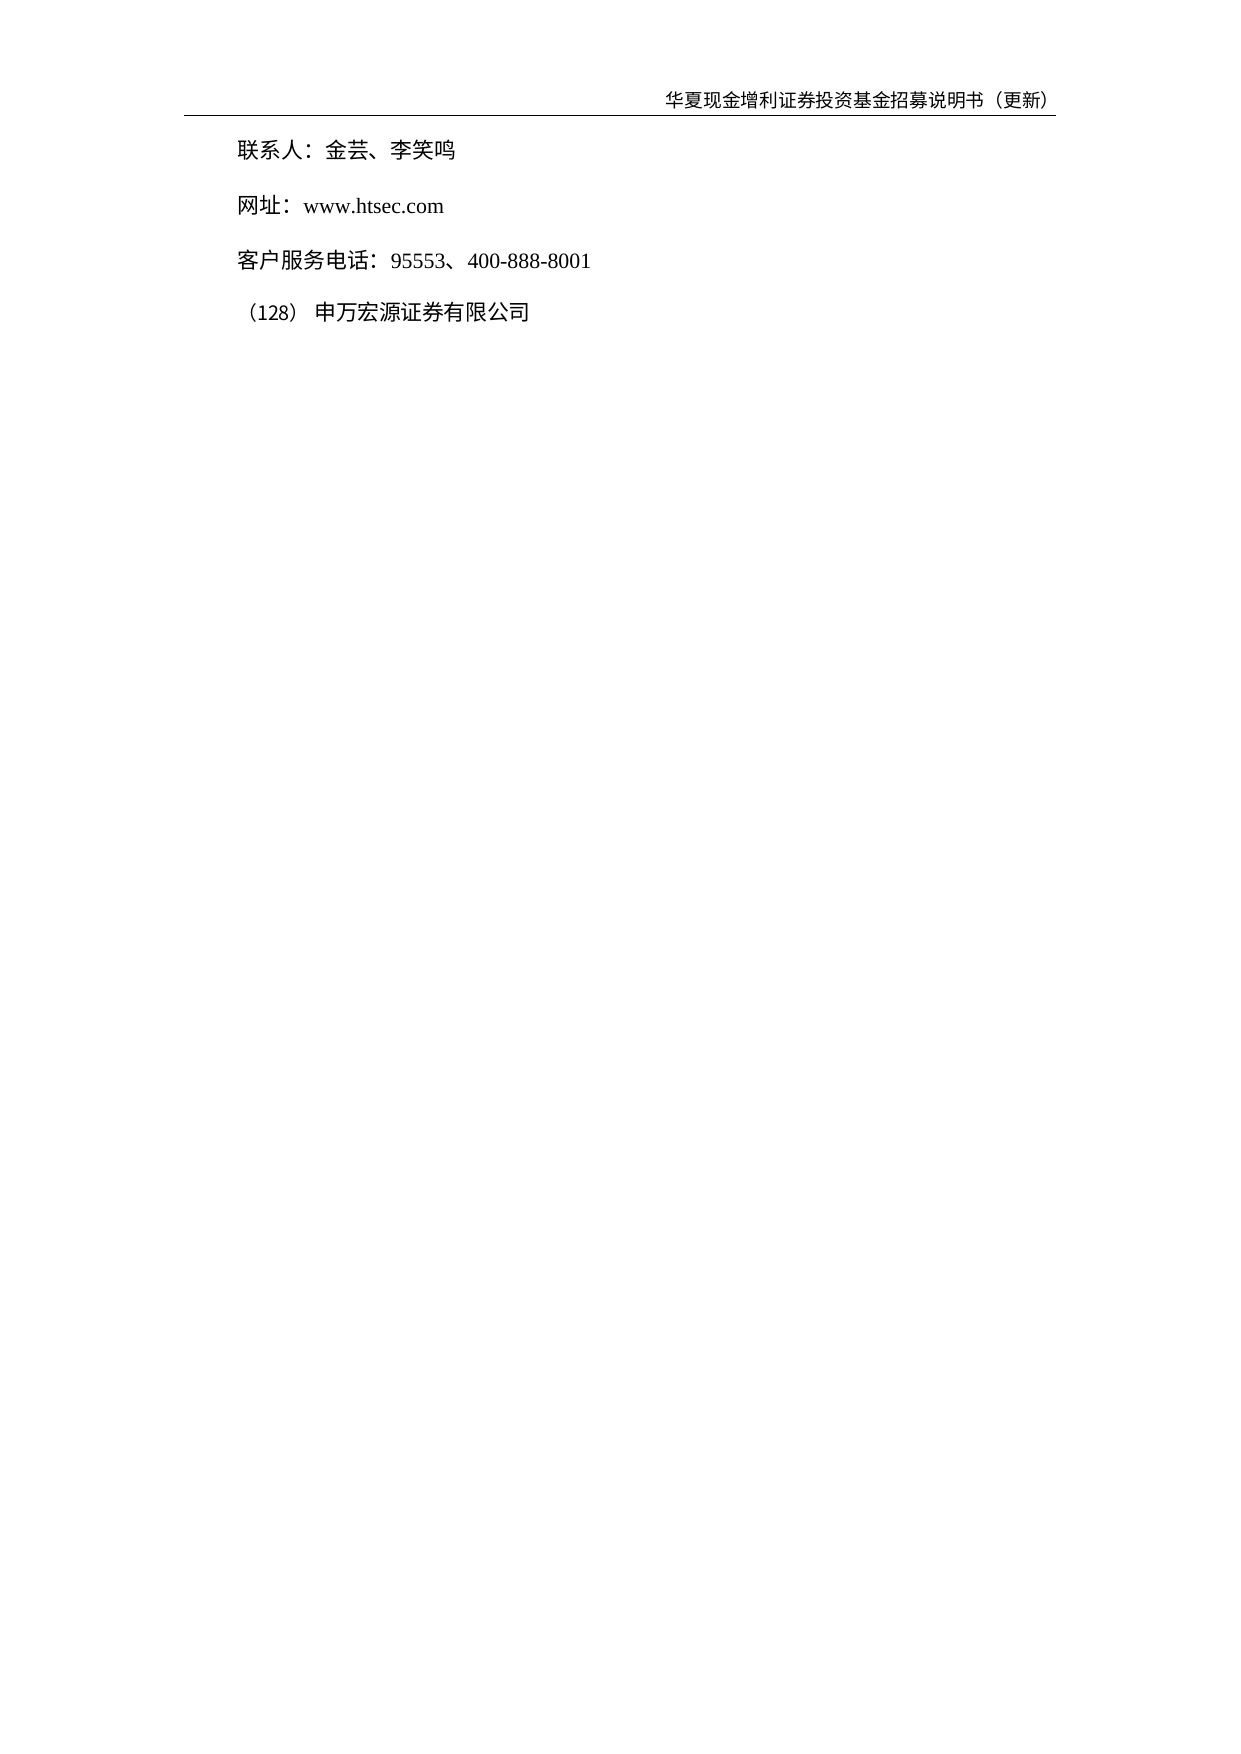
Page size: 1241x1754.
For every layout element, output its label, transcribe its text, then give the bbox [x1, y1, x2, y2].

list 申万宏源证券有限公司 [237, 295, 1146, 327]
text 客户服务电话：95553、400-888-8001 [237, 243, 1146, 274]
text 联系人：金芸、李笑鸣网址：www.htsec.com [237, 133, 457, 220]
